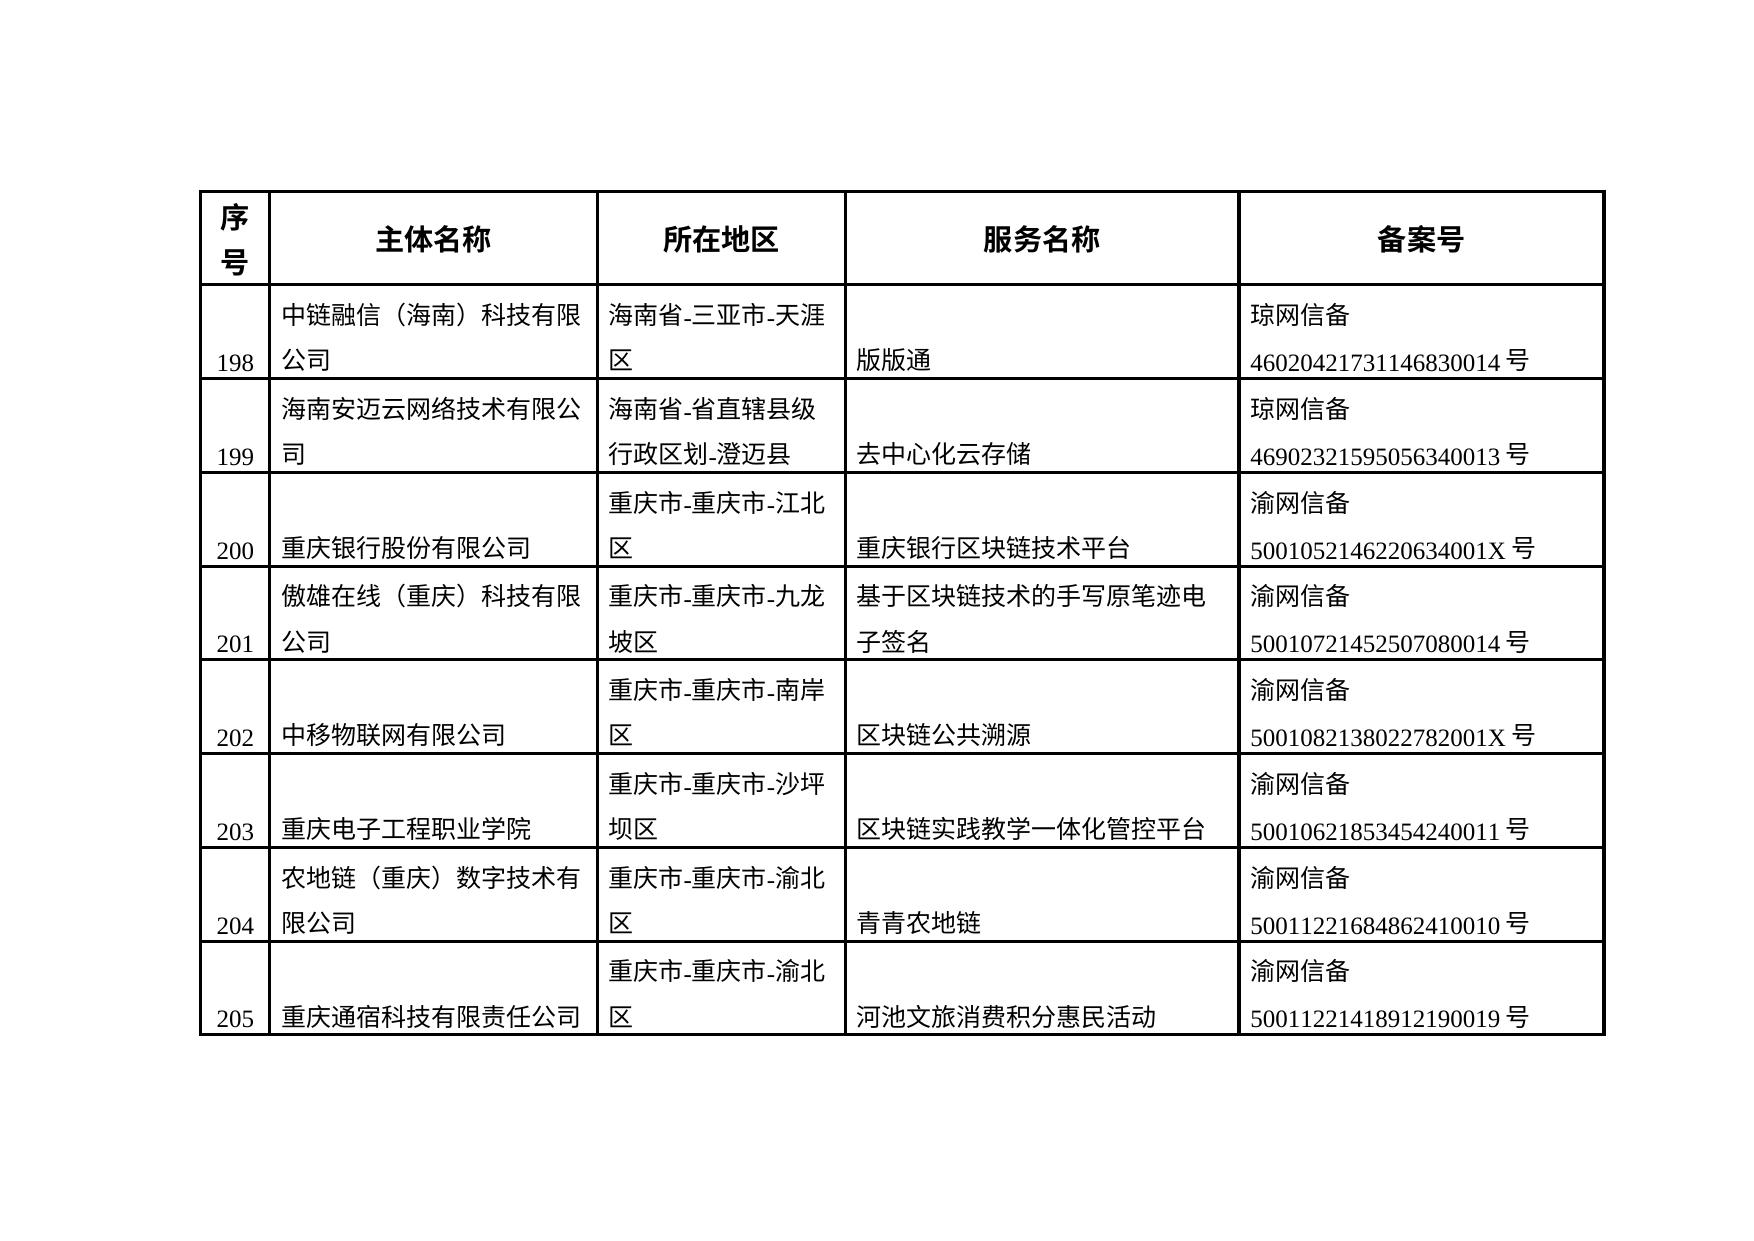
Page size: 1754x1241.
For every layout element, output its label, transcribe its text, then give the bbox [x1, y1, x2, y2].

table_cell 200 [202, 474, 268, 564]
table_cell 渝网信备50011221418912190019号 [1241, 943, 1602, 1033]
table_cell 205 [202, 943, 268, 1033]
table_cell 中移物联网有限公司 [271, 661, 596, 752]
table_header 所在地区 [599, 193, 844, 283]
table_cell 琼网信备46020421731146830014号 [1241, 286, 1602, 377]
table_cell 琼网信备46902321595056340013号 [1241, 380, 1602, 471]
table_cell 渝网信备5001052146220634001X号 [1241, 474, 1602, 564]
table_cell 区块链公共溯源 [847, 661, 1237, 752]
table_cell 重庆银行股份有限公司 [271, 474, 596, 564]
table_cell 渝网信备5001082138022782001X号 [1241, 661, 1602, 752]
table_cell 重庆市-重庆市-南岸区 [599, 661, 844, 752]
table_cell 重庆市-重庆市-九龙坡区 [599, 568, 844, 658]
table_cell 区块链实践教学一体化管控平台 [847, 755, 1237, 846]
table_cell 199 [202, 380, 268, 471]
table_cell 去中心化云存储 [847, 380, 1237, 471]
table_cell 渝网信备50011221684862410010号 [1241, 849, 1602, 939]
table_cell 202 [202, 661, 268, 752]
table_cell 重庆市-重庆市-沙坪坝区 [599, 755, 844, 846]
table_cell 青青农地链 [847, 849, 1237, 939]
table_cell 重庆通宿科技有限责任公司 [271, 943, 596, 1033]
table_cell 重庆市-重庆市-渝北区 [599, 943, 844, 1033]
table_cell 中链融信（海南）科技有限公司 [271, 286, 596, 377]
table_cell 重庆市-重庆市-渝北区 [599, 849, 844, 939]
table_header 服务名称 [847, 193, 1237, 283]
table_cell 农地链（重庆）数字技术有限公司 [271, 849, 596, 939]
table_cell 重庆市-重庆市-江北区 [599, 474, 844, 564]
table_cell 重庆银行区块链技术平台 [847, 474, 1237, 564]
table_cell 198 [202, 286, 268, 377]
table_cell 基于区块链技术的手写原笔迹电子签名 [847, 568, 1237, 658]
table_cell 海南省-省直辖县级行政区划-澄迈县 [599, 380, 844, 471]
table_header 序号 [202, 193, 268, 283]
table_header 主体名称 [271, 193, 596, 283]
table_cell 203 [202, 755, 268, 846]
table_header 备案号 [1241, 193, 1602, 283]
table_cell 204 [202, 849, 268, 939]
table_cell 海南安迈云网络技术有限公司 [271, 380, 596, 471]
table_cell 渝网信备50010721452507080014号 [1241, 568, 1602, 658]
table_cell 海南省-三亚市-天涯区 [599, 286, 844, 377]
table_cell 重庆电子工程职业学院 [271, 755, 596, 846]
table_cell 渝网信备50010621853454240011号 [1241, 755, 1602, 846]
table_cell 201 [202, 568, 268, 658]
table_cell 版版通 [847, 286, 1237, 377]
table_cell 傲雄在线（重庆）科技有限公司 [271, 568, 596, 658]
table_cell 河池文旅消费积分惠民活动 [847, 943, 1237, 1033]
